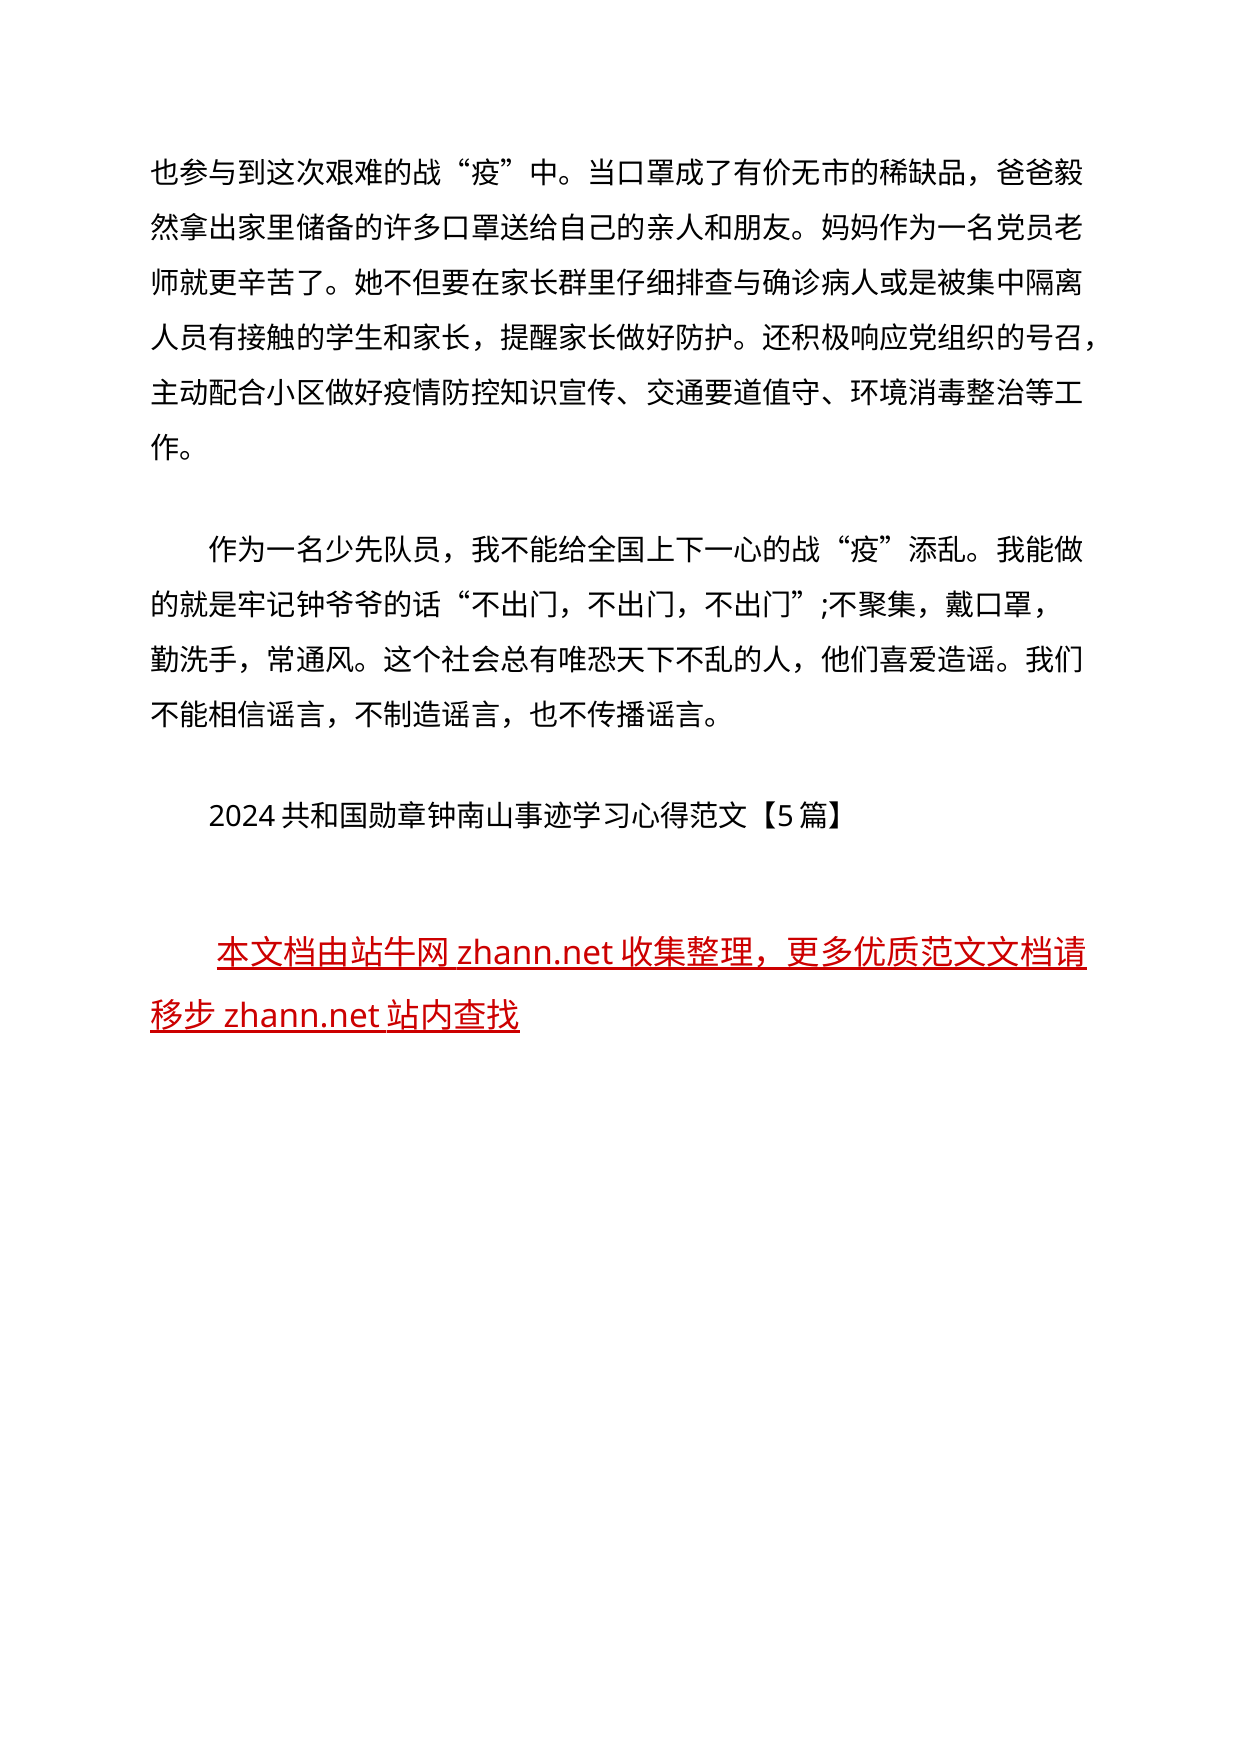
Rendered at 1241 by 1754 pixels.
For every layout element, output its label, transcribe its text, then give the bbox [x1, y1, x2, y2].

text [150, 150, 1090, 467]
text 2024共和国勋章钟南山事迹学习心得范文【5篇】 [150, 793, 1090, 835]
text 作为一名少先队员，我不能给全国上下一心的战“疫”添乱。我能做的就是牢记钟爷爷的话“不出门，不出门，不出门”;不聚集，戴口罩，勤洗手，常通风。这个社会总有唯恐天下不乱的人，他们喜爱造谣。我们不能相信谣言，不制造谣言，也不传播谣言。 [150, 526, 1090, 733]
text 本文档由站牛网zhann.net收集整理，更多优质范文文档请移步zhann.net站内查找 [150, 926, 1090, 1037]
